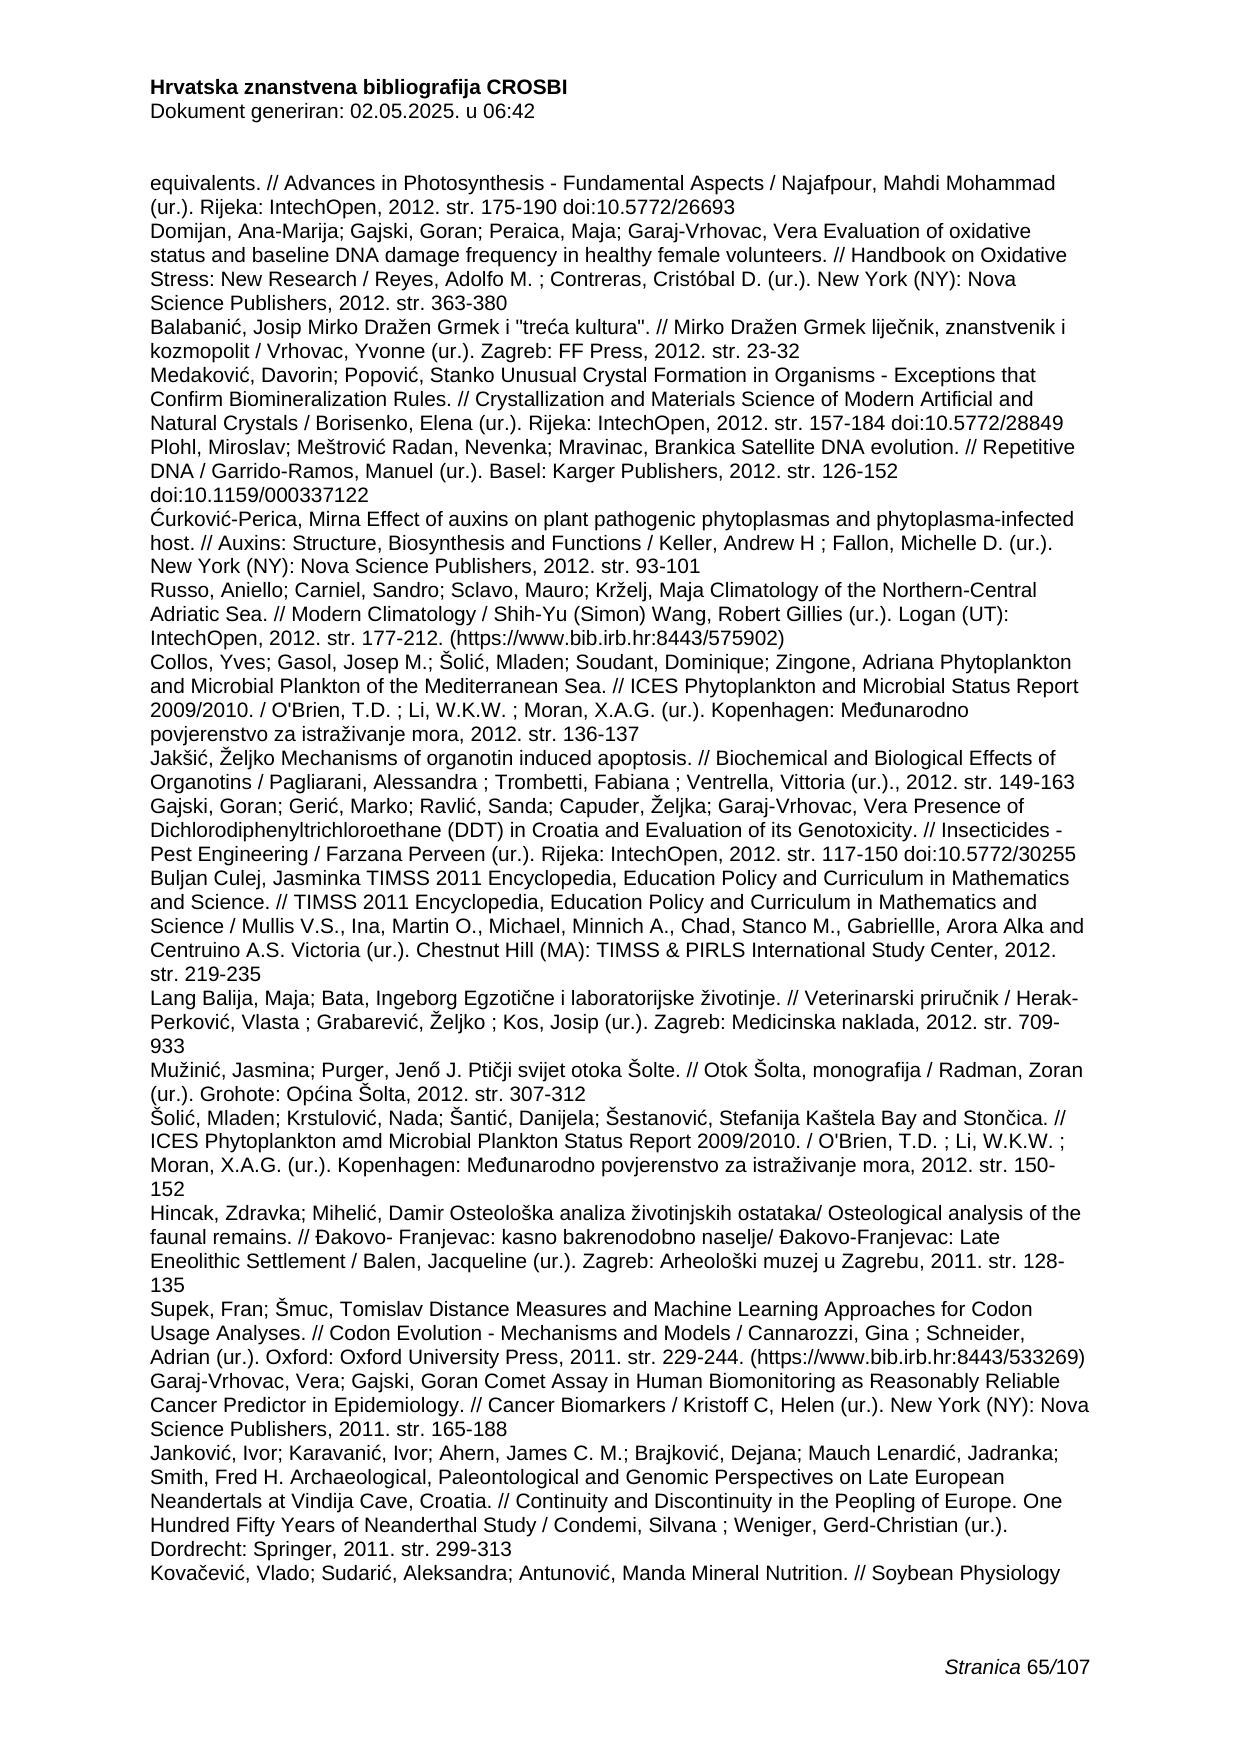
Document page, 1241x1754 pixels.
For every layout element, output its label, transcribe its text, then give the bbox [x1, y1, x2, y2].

text Jakšić, Željko [150, 746, 1090, 794]
text Medaković, Davorin; Popović, Stanko [150, 363, 1090, 434]
text Supek, Fran; Šmuc, Tomislav [150, 1297, 1090, 1369]
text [150, 1561, 1090, 1584]
text Russo, Aniello; Carniel, Sandro; Sclavo, Mauro; Krželj, Maja [150, 578, 1090, 650]
text Domijan, Ana-Marija; Gajski, Goran; Peraica, Maja; Garaj-Vrhovac, Vera [150, 219, 1090, 315]
text Janković, Ivor; Karavanić, Ivor; Ahern, James C. M.; Brajković, Dejana; Mauch Lenardić, Jadranka; Smith, Fred H. [150, 1441, 1090, 1561]
text Šolić, Mladen; Krstulović, Nada; Šantić, Danijela; Šestanović, Stefanija [150, 1105, 1090, 1201]
text Mužinić, Jasmina; Purger, Jenő J. [150, 1057, 1090, 1105]
text Ćurković-Perica, Mirna [150, 506, 1090, 578]
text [150, 171, 1090, 219]
text Collos, Yves; Gasol, Josep M.; Šolić, Mladen; Soudant, Dominique; Zingone, Adriana [150, 650, 1090, 746]
text Buljan Culej, Jasminka [150, 866, 1090, 986]
text Lang Balija, Maja; Bata, Ingeborg [150, 986, 1090, 1057]
text Garaj-Vrhovac, Vera; Gajski, Goran [150, 1369, 1090, 1441]
text Balabanić, Josip [150, 315, 1090, 363]
text Hincak, Zdravka; Mihelić, Damir [150, 1201, 1090, 1297]
text Plohl, Miroslav; Meštrović Radan, Nevenka; Mravinac, Brankica [150, 434, 1090, 506]
text Gajski, Goran; Gerić, Marko; Ravlić, Sanda; Capuder, Željka; Garaj-Vrhovac, Vera [150, 794, 1090, 866]
